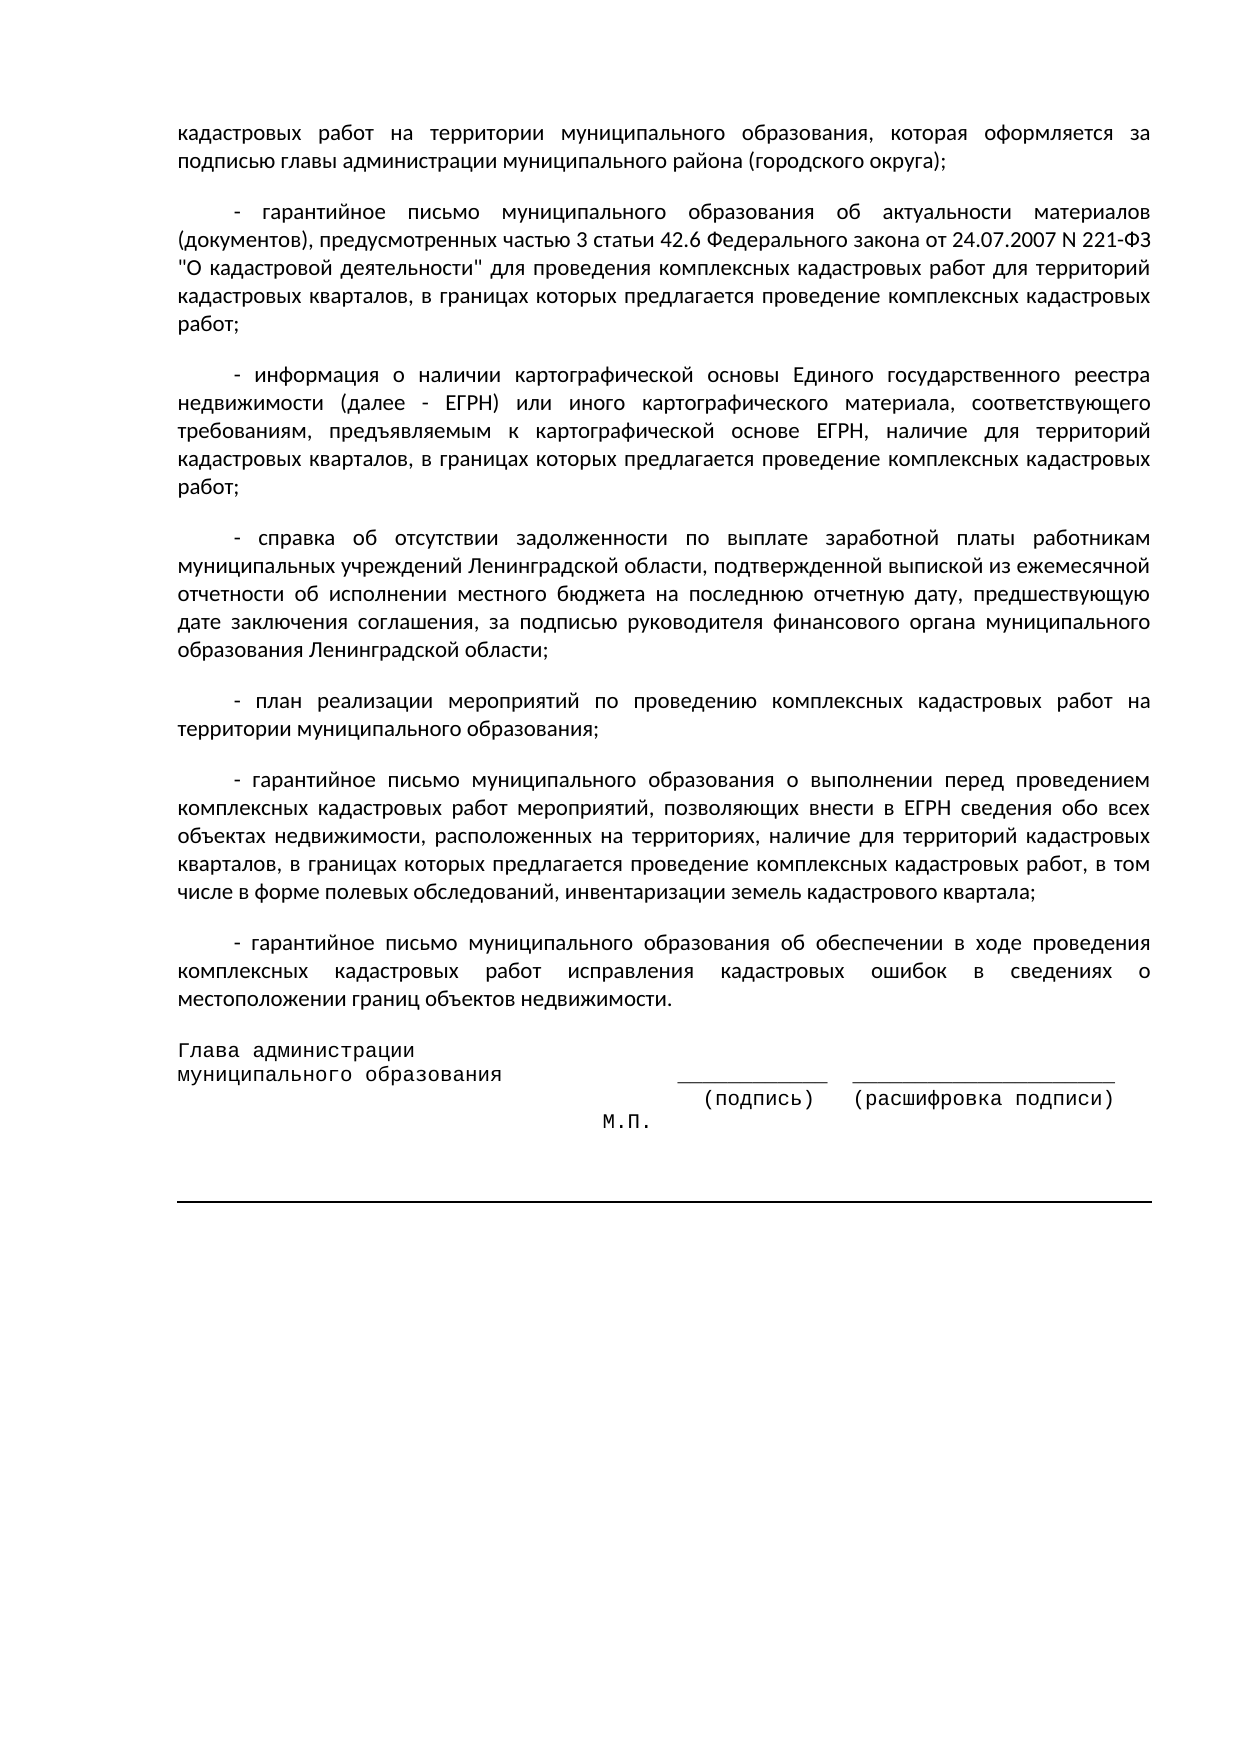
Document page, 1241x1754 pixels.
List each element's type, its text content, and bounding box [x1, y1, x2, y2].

text - справка об отсутствии задолженности по выплате заработной платы работникам муниципальных учреждений Ленинградской области, подтвержденной выпиской из ежемесячной отчетности об исполнении местного бюджета на последнюю отчетную дату, предшествующую дате заключения соглашения, за подписью руководителя финансового органа муниципального образования Ленинградской области; [177, 523, 1152, 663]
text Глава администрации [177, 1040, 1152, 1064]
text - гарантийное письмо муниципального образования о выполнении перед проведением комплексных кадастровых работ мероприятий, позволяющих внести в ЕГРН сведения обо всех объектах недвижимости, расположенных на территориях, наличие для территорий кадастровых кварталов, в границах которых предлагается проведение комплексных кадастровых работ, в том числе в форме полевых обследований, инвентаризации земель кадастрового квартала; [177, 765, 1152, 905]
text - гарантийное письмо муниципального образования об актуальности материалов (документов), предусмотренных частью 3 статьи 42.6 Федерального закона от 24.07.2007 N 221-ФЗ "О кадастровой деятельности" для проведения комплексных кадастровых работ для территорий кадастровых кварталов, в границах которых предлагается проведение комплексных кадастровых работ; [177, 197, 1152, 337]
text М.П. [177, 1111, 1152, 1135]
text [177, 118, 1152, 174]
text - гарантийное письмо муниципального образования об обеспечении в ходе проведения комплексных кадастровых работ исправления кадастровых ошибок в сведениях о местоположении границ объектов недвижимости. [177, 928, 1152, 1012]
text - информация о наличии картографической основы Единого государственного реестра недвижимости (далее - ЕГРН) или иного картографического материала, соответствующего требованиям, предъявляемым к картографической основе ЕГРН, наличие для территорий кадастровых кварталов, в границах которых предлагается проведение комплексных кадастровых работ; [177, 360, 1152, 500]
text муниципального образования ____________ _____________________ [177, 1064, 1152, 1087]
text (подпись) (расшифровка подписи) [177, 1087, 1152, 1111]
text - план реализации мероприятий по проведению комплексных кадастровых работ на территории муниципального образования; [177, 686, 1152, 742]
